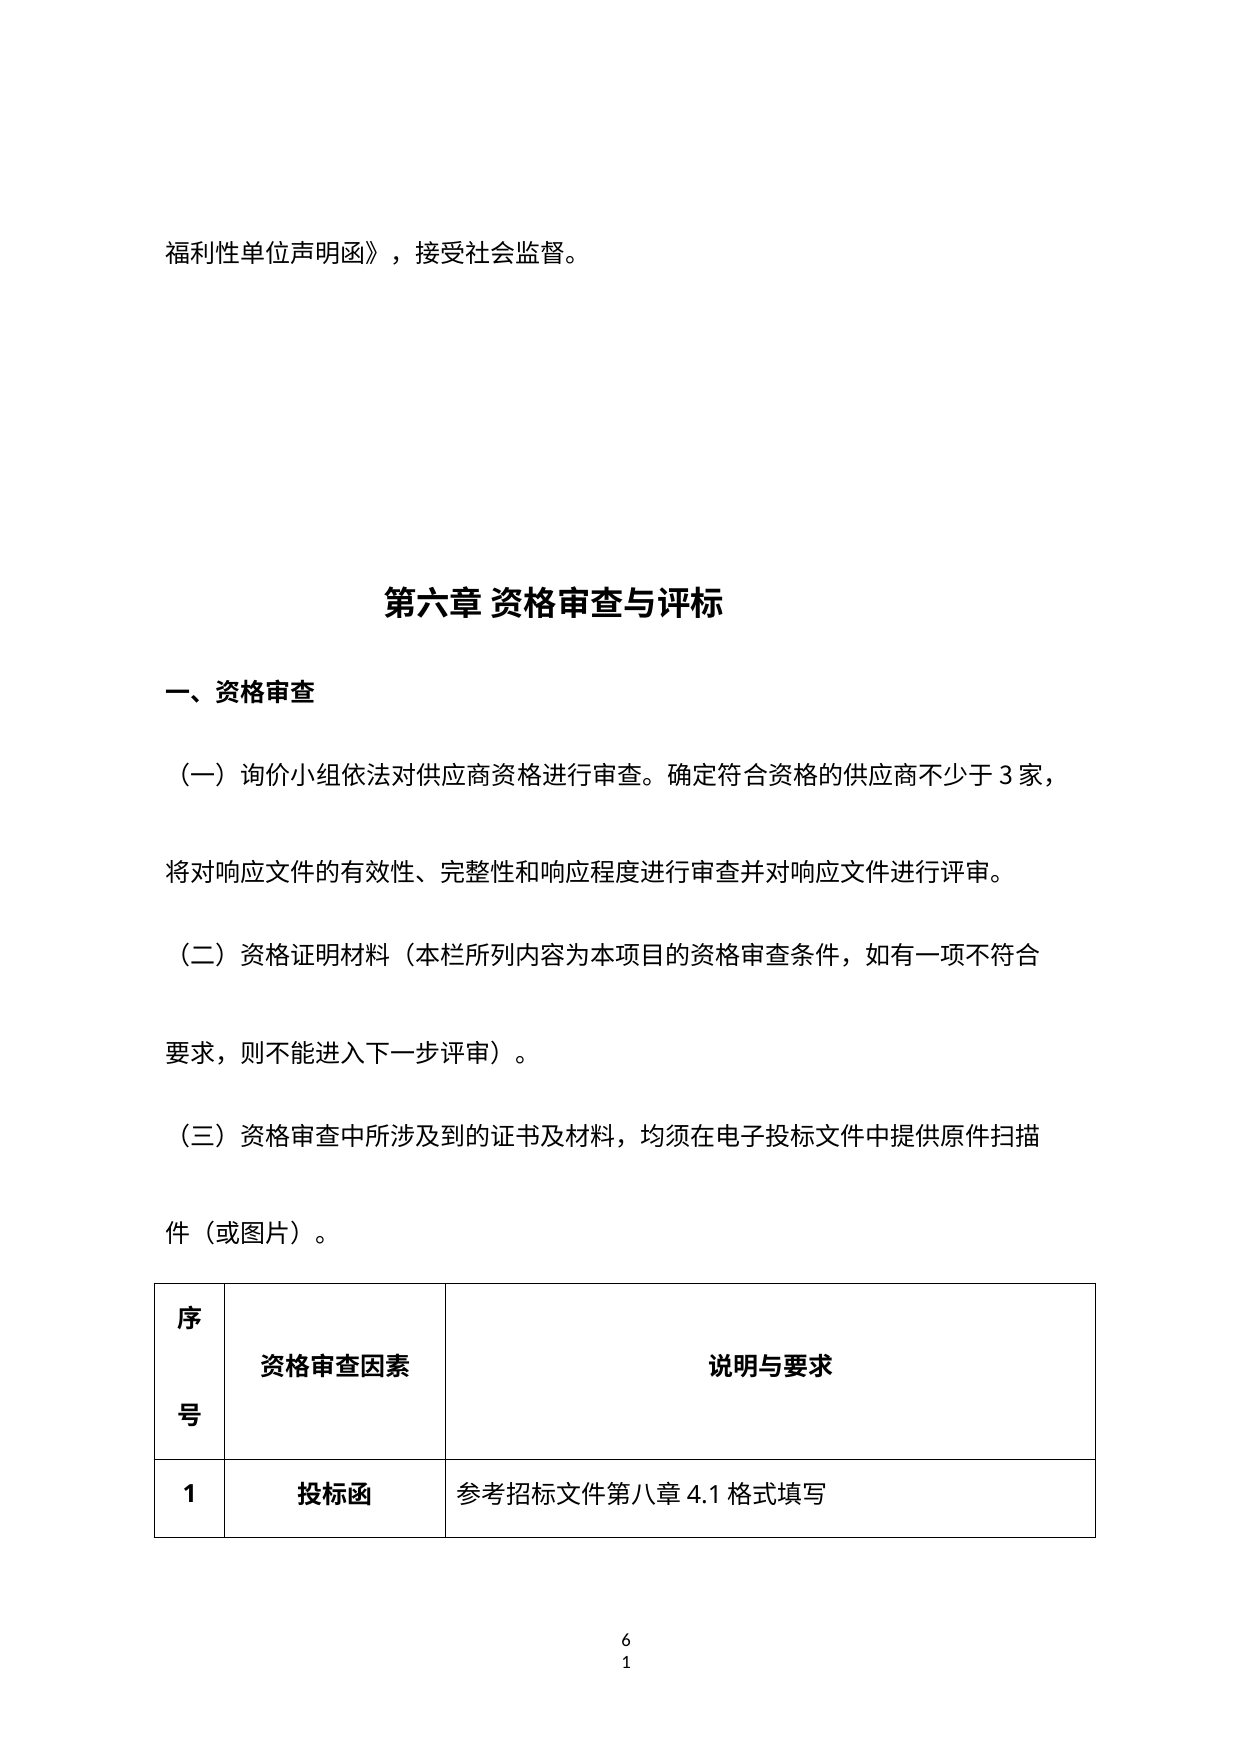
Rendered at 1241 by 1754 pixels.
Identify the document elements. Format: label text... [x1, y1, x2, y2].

table_cell 1 [155, 1460, 224, 1537]
text （二）资格证明材料（本栏所列内容为本项目的资格审查条件，如有一项不符合要求，则不能进入下一步评审）。 [165, 921, 1043, 1084]
table_header 资格审查因素 [225, 1284, 445, 1459]
table_header 序号 [155, 1284, 224, 1459]
text （三）资格审查中所涉及到的证书及材料，均须在电子投标文件中提供原件扫描件（或图片）。 [165, 1102, 1043, 1264]
text （一）询价小组依法对供应商资格进行审查。确定符合资格的供应商不少于3家，将对响应文件的有效性、完整性和响应程度进行审查并对响应文件进行评审。 [165, 741, 1043, 903]
table_cell 参考招标文件第八章4.1格式填写 [446, 1460, 1095, 1537]
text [165, 219, 1087, 284]
table_cell 投标函 [225, 1460, 445, 1537]
text 第六章 资格审查与评标 [165, 569, 1087, 634]
table_header 说明与要求 [446, 1284, 1095, 1459]
text 一、资格审查 [165, 658, 1087, 723]
